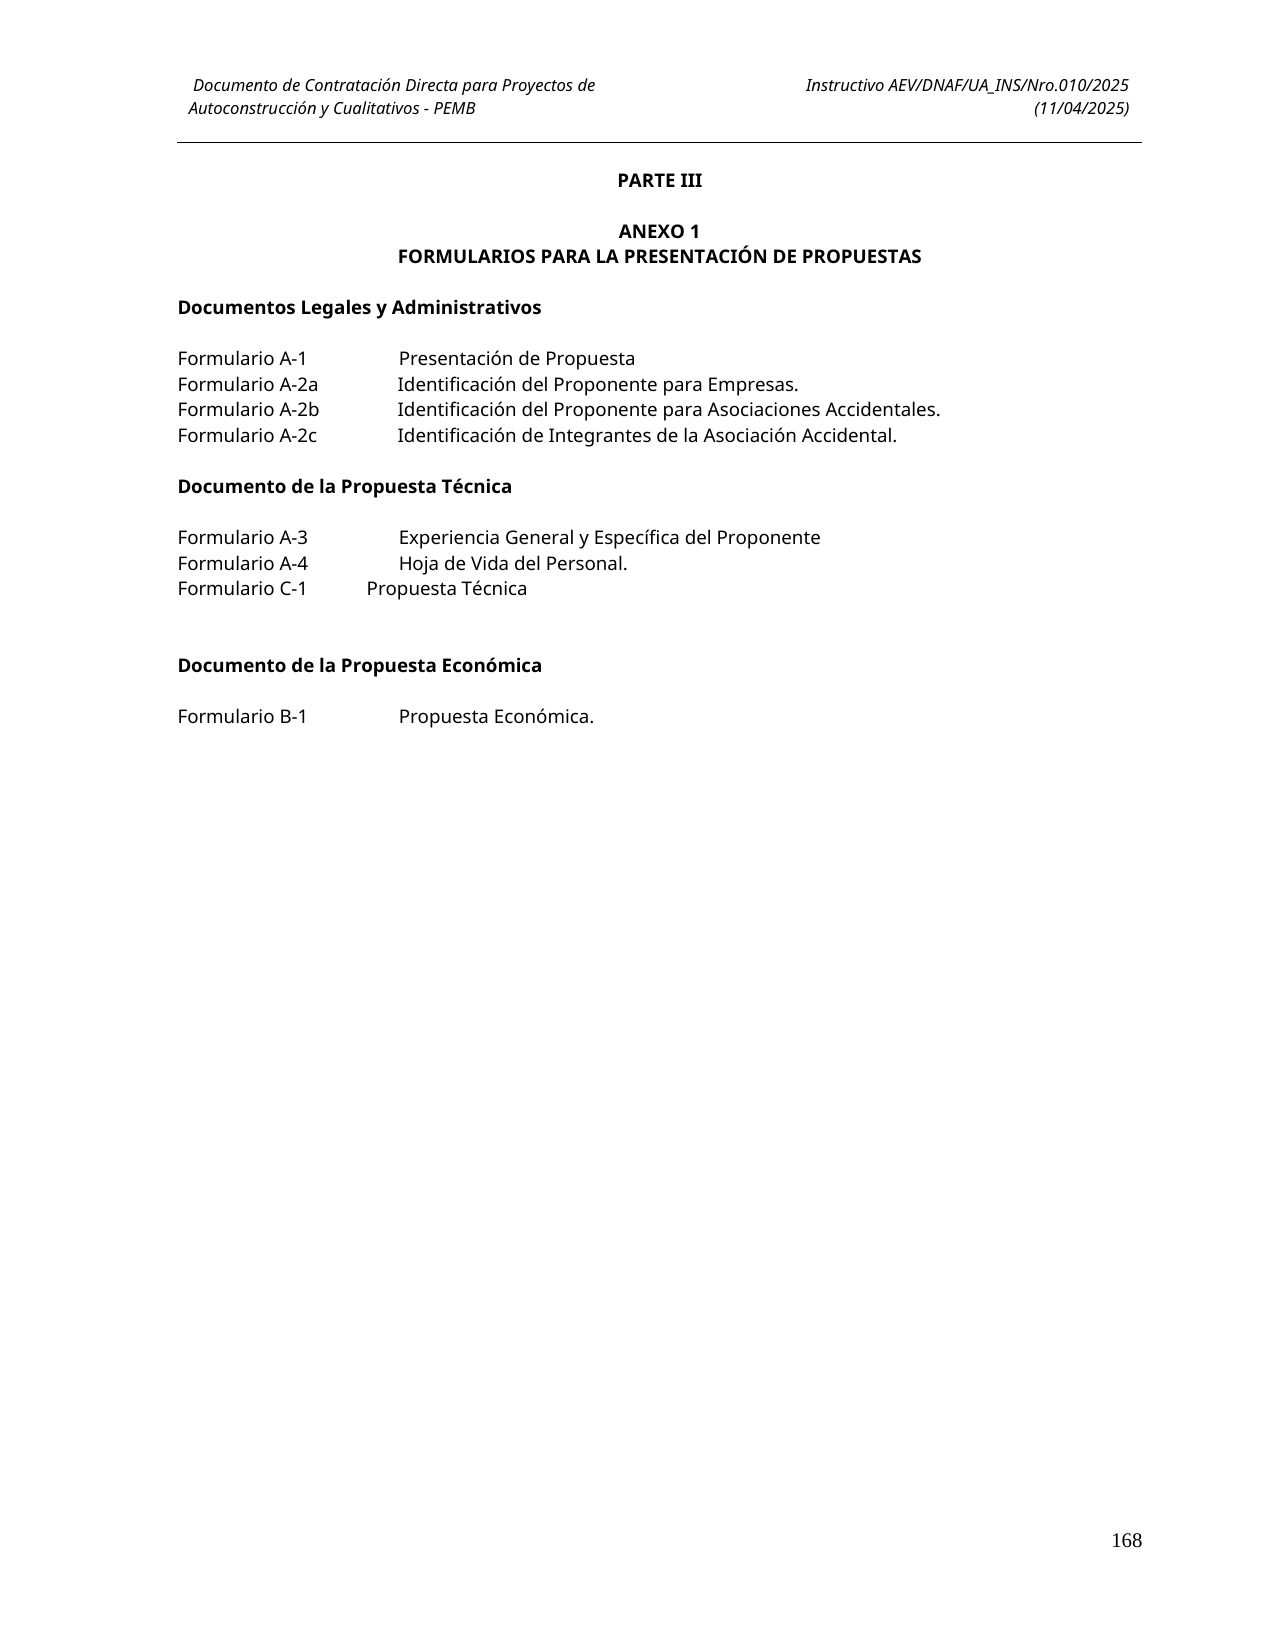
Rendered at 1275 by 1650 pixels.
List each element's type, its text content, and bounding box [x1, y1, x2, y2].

text FORMULARIOS PARA LA PRESENTACIÓN DE PROPUESTAS [177, 244, 1142, 269]
text PARTE III [177, 167, 1142, 193]
text Formulario C-1 Propuesta Técnica [177, 575, 1142, 601]
text ANEXO 1 [177, 218, 1142, 244]
text Formulario A-2b Identificación del Proponente para Asociaciones Accidentales. [177, 397, 1142, 422]
text Formulario A-2a Identificación del Proponente para Empresas. [177, 371, 1142, 397]
text Formulario B-1 Propuesta Económica. [177, 703, 1142, 728]
text Documento de la Propuesta Técnica [177, 473, 1142, 499]
text Formulario A-4 Hoja de Vida del Personal. [177, 550, 1142, 575]
text Formulario A-3 Experiencia General y Específica del Proponente [177, 524, 1142, 550]
text Documento de la Propuesta Económica [177, 652, 1142, 677]
text Documentos Legales y Administrativos [177, 295, 1142, 320]
text Formulario A-2c Identificación de Integrantes de la Asociación Accidental. [177, 422, 1142, 448]
text Formulario A-1 Presentación de Propuesta [177, 346, 1142, 371]
